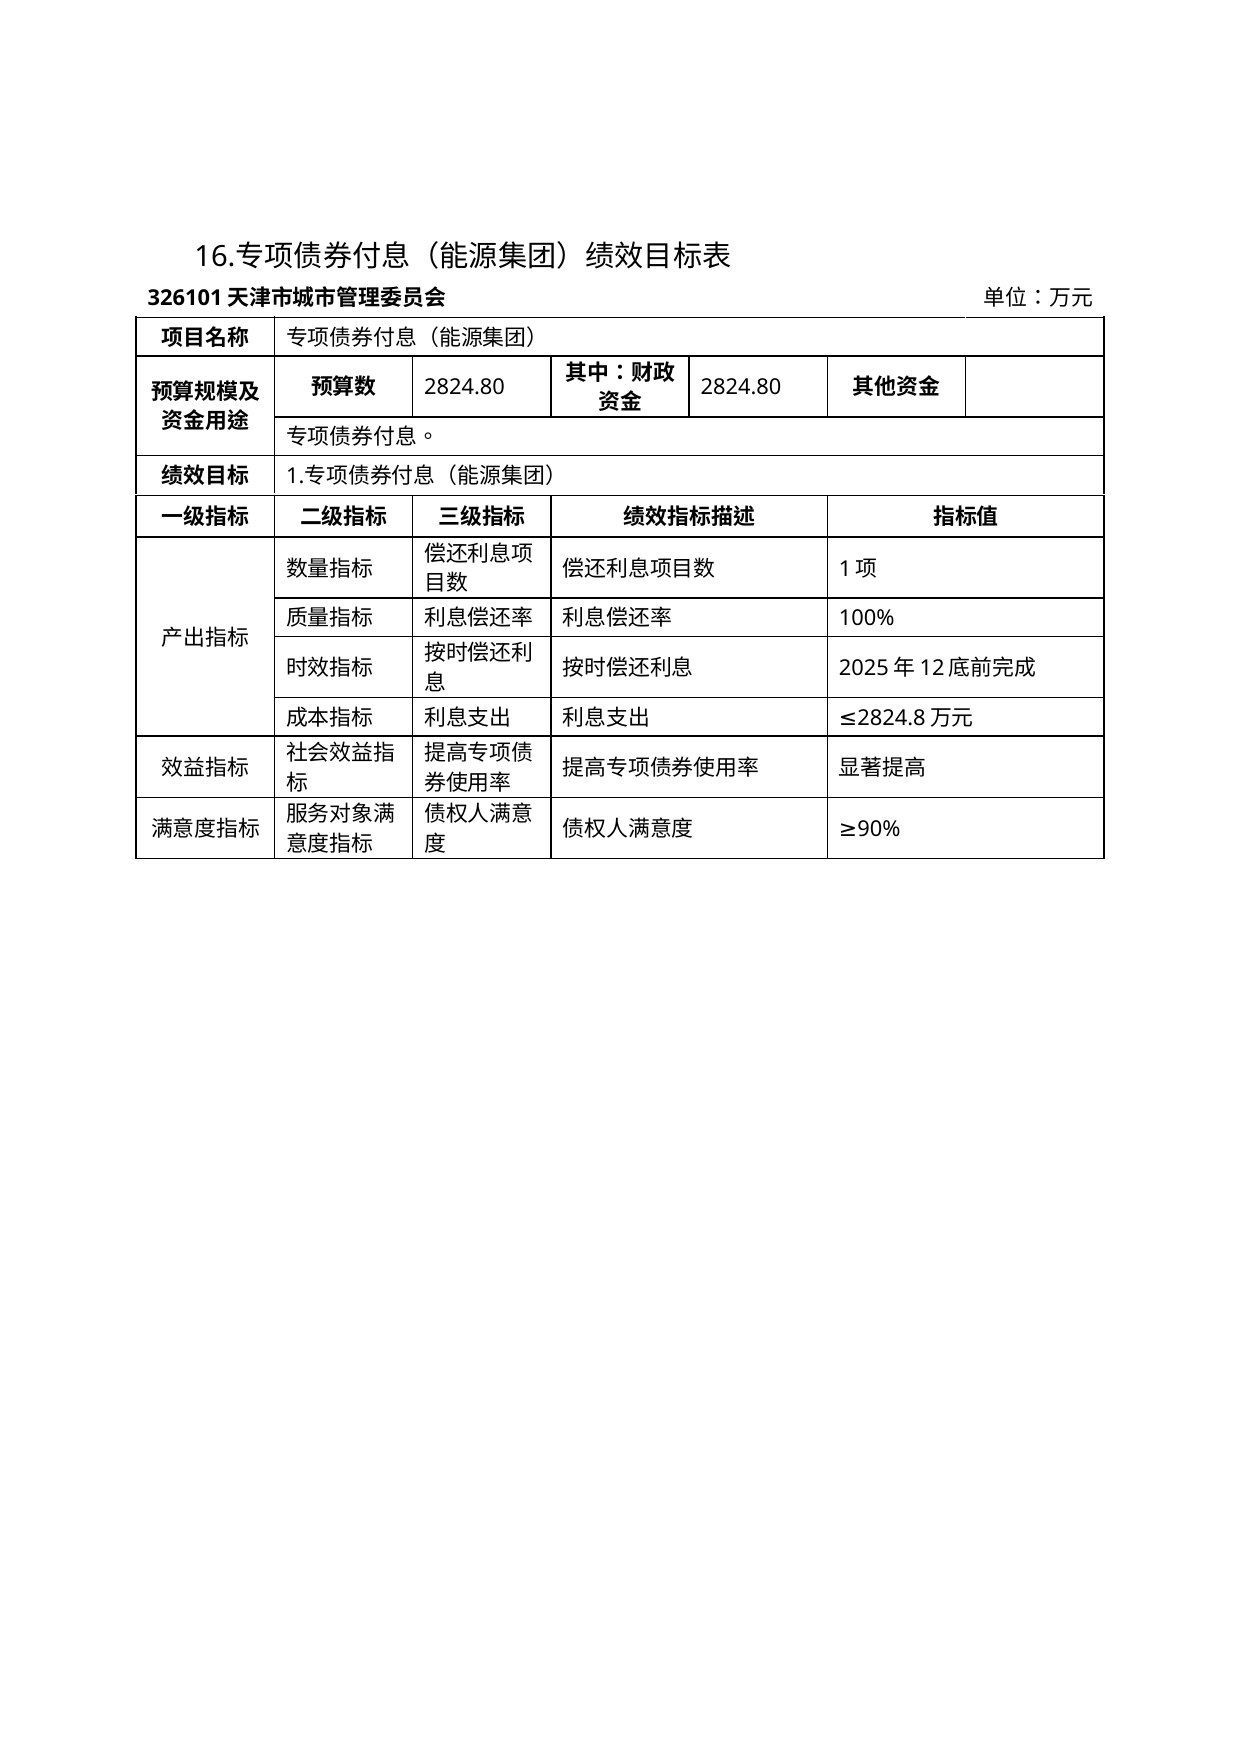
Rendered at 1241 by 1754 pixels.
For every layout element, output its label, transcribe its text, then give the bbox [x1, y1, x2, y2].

table_header 指标值 [828, 496, 1103, 536]
table_cell 利息偿还率 [552, 599, 827, 636]
table_cell 其中：财政 资金 [552, 357, 688, 416]
table_header 单位：万元 [966, 277, 1103, 316]
table_cell 提高专项债券使用率 [552, 737, 827, 796]
table_cell 1.专项债券付息（能源集团） [275, 456, 1103, 493]
table_cell 偿还利息项目数 [413, 538, 550, 597]
table_cell 2824.80 [413, 357, 550, 416]
table_cell 社会效益指标 [275, 737, 412, 796]
table_header 三级指标 [413, 496, 550, 536]
table_cell 专项债券付息（能源集团） [275, 318, 1103, 355]
table_cell 显著提高 [828, 737, 1103, 796]
table_header 绩效指标描述 [552, 496, 827, 536]
table_cell 2824.80 [690, 357, 827, 416]
text 16.专项债券付息（能源集团）绩效目标表 [136, 235, 1104, 275]
table_cell 时效指标 [275, 637, 412, 697]
table_cell [966, 357, 1103, 416]
table_cell 预算规模及资金用途 [137, 357, 274, 454]
table_cell 利息偿还率 [413, 599, 550, 636]
table_cell 债权人满意度 [413, 798, 550, 857]
table_cell 项目名称 [137, 318, 274, 355]
table_cell 1项 [828, 538, 1103, 597]
table_cell 100% [828, 599, 1103, 636]
table_cell 预算数 [275, 357, 412, 416]
table_cell 其他资金 [828, 357, 965, 416]
table_cell 专项债券付息。 [275, 418, 1103, 454]
table_header 326101天津市城市管理委员会 [137, 277, 965, 316]
table_cell 债权人满意度 [552, 798, 827, 857]
table_cell 提高专项债券使用率 [413, 737, 550, 796]
table_cell 效益指标 [137, 737, 274, 796]
table_cell 按时偿还利息 [552, 637, 827, 697]
table_cell 满意度指标 [137, 798, 274, 857]
table_cell 服务对象满意度指标 [275, 798, 412, 857]
table_cell 成本指标 [275, 698, 412, 735]
table_cell ≤2824.8万元 [828, 698, 1103, 735]
table_cell 绩效目标 [137, 456, 274, 493]
table_cell 数量指标 [275, 538, 412, 597]
table_cell 2025年12底前完成 [828, 637, 1103, 697]
table_header 一级指标 [137, 496, 274, 536]
table_cell 按时偿还利息 [413, 637, 550, 697]
table_cell 偿还利息项目数 [552, 538, 827, 597]
table_cell 质量指标 [275, 599, 412, 636]
table_cell 利息支出 [552, 698, 827, 735]
table_cell 利息支出 [413, 698, 550, 735]
table_header 二级指标 [275, 496, 412, 536]
table_cell 产出指标 [137, 538, 274, 735]
table_cell ≥90% [828, 798, 1103, 857]
